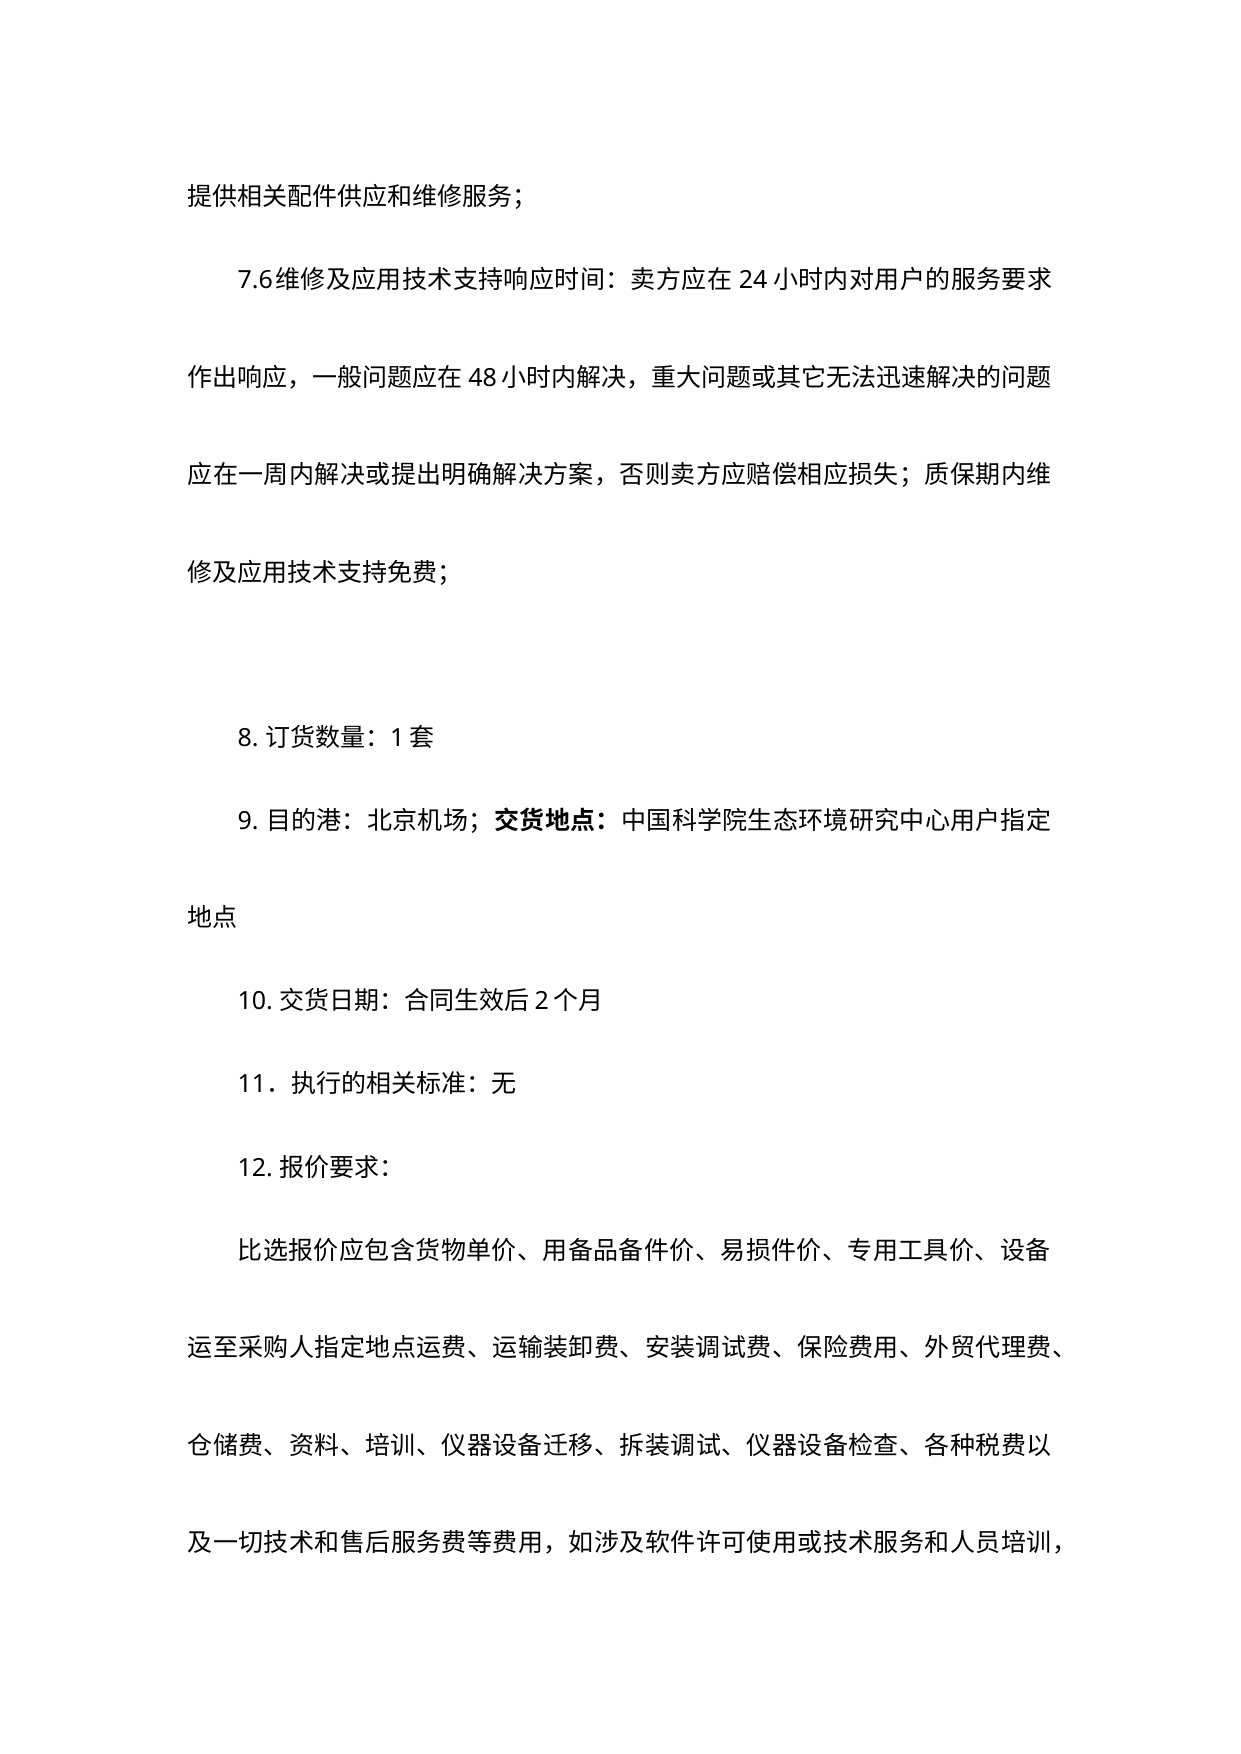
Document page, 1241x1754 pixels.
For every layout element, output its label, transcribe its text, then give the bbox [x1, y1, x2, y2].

text 11．执行的相关标准：无 [187, 1049, 1053, 1114]
text 9. 目的港：北京机场；交货地点：中国科学院生态环境研究中心用户指定地点 [187, 786, 1053, 948]
text 12. 报价要求： [187, 1133, 1053, 1198]
text 7.6 维修及应用技术支持响应时间：卖方应在24小时内对用户的服务要求作出响应，一般问题应在48小时内解决，重大问题或其它无法迅速解决的问题应在一周内解决或提出明确解决方案，否则卖方应赔偿相应损失；质保期内维修及应用技术支持免费； [187, 245, 1053, 603]
text 8. 订货数量：1套 [187, 703, 1053, 768]
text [187, 162, 1053, 227]
text 10. 交货日期：合同生效后2个月 [187, 966, 1053, 1031]
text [187, 1216, 1053, 1573]
